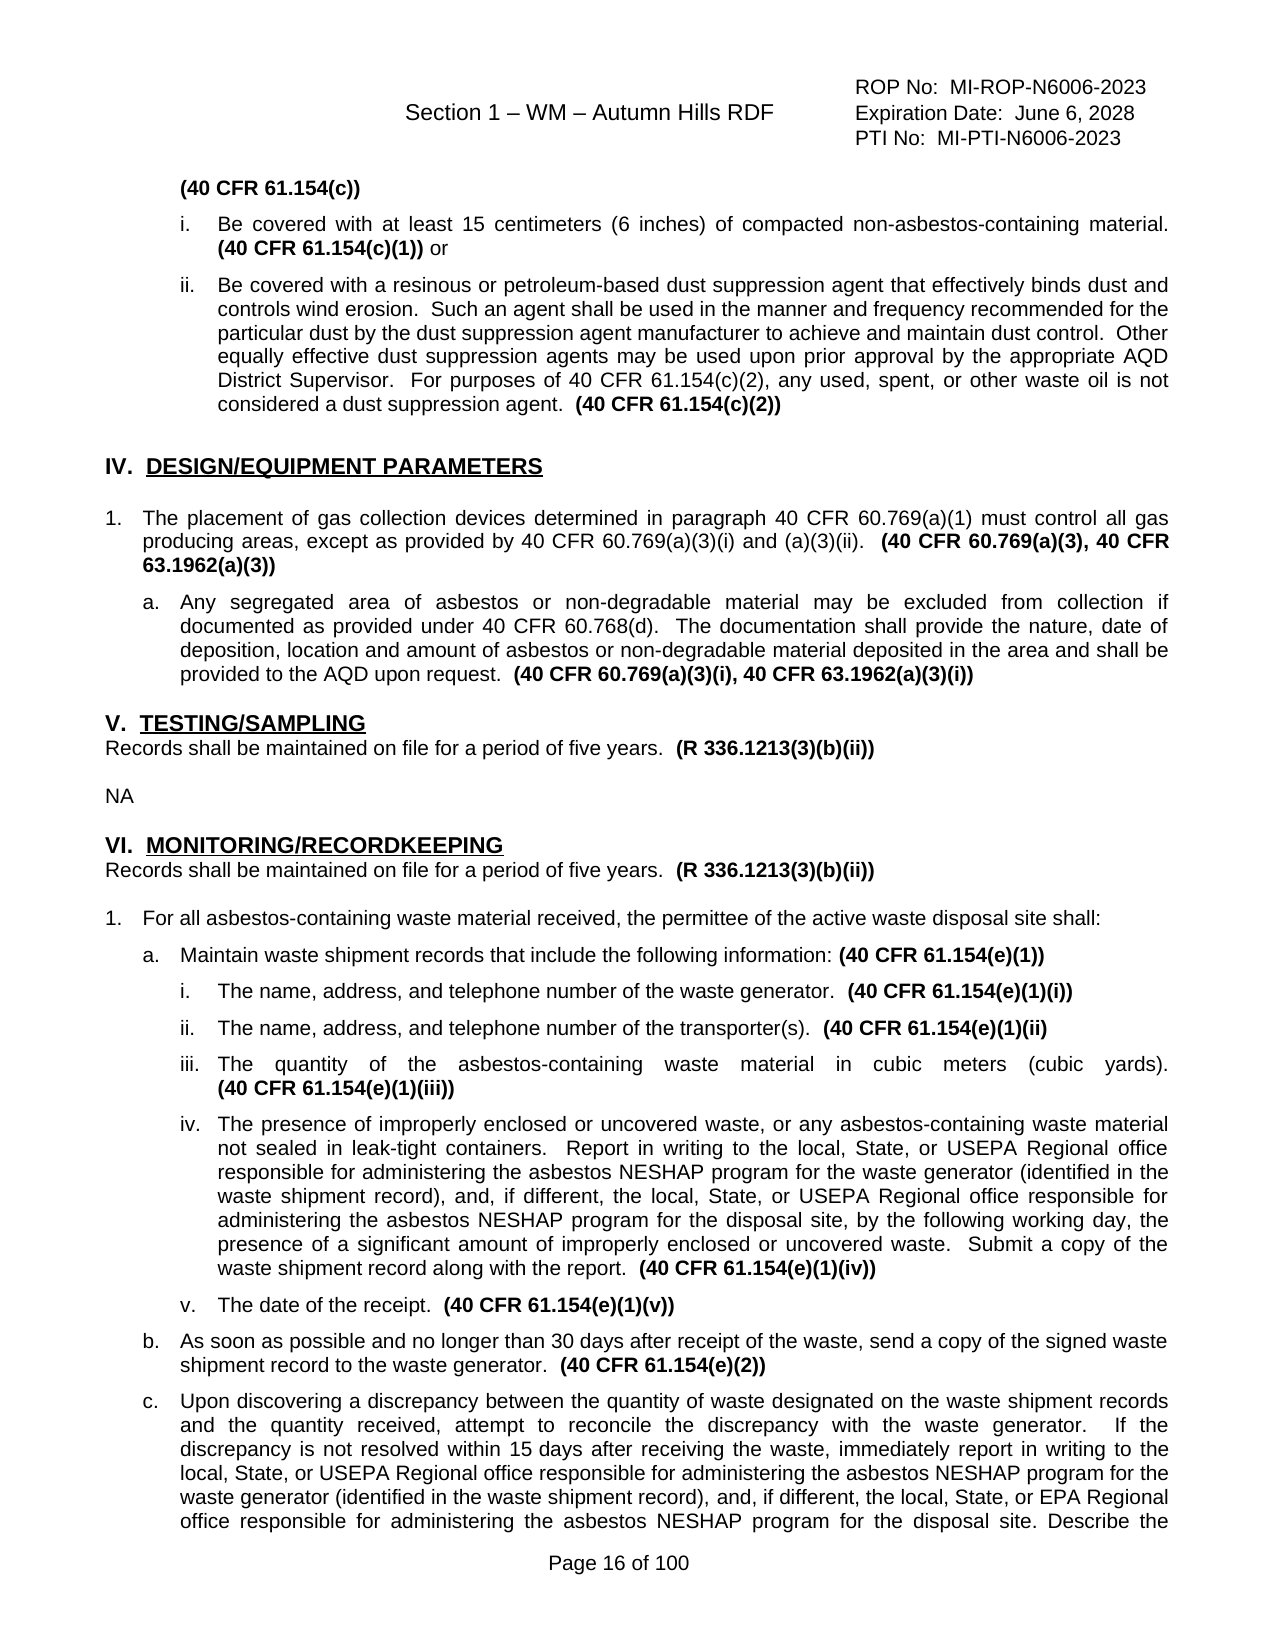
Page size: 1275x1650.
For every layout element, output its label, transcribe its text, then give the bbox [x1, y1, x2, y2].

text V. TESTING/SAMPLING [105, 709, 1170, 736]
list For all asbestos-containing waste material received, the permittee of the active waste disposal site shall: [105, 906, 1170, 930]
list Be covered with a resinous or petroleum-based dust suppression agent that effectively binds dust and controls wind erosion. Such an agent shall be used in the manner and frequency recommended for the particular dust by the dust suppression agent manufacturer to achieve and maintain dust control. Other equally effective dust suppression agents may be used upon prior approval by the appropriate AQD District Supervisor. For purposes of 40 CFR 61.154(c)(2), any used, spent, or other waste oil is not considered a dust suppression agent. (40 CFR 61.154(c)(2)) [180, 272, 1170, 416]
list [142, 1389, 1170, 1533]
text Records shall be maintained on file for a period of five years. (R 336.1213(3)(b)(ii)) [105, 858, 1170, 882]
text IV. DESIGN/EQUIPMENT PARAMETERS [105, 453, 1170, 479]
text Records shall be maintained on file for a period of five years. (R 336.1213(3)(b)(ii)) [105, 736, 1170, 760]
list The placement of gas collection devices determined in paragraph 40 CFR 60.769(a)(1) must control all gas producing areas, except as provided by 40 CFR 60.769(a)(3)(i) and (a)(3)(ii). (40 CFR 60.769(a)(3), 40 CFR 63.1962(a)(3)) [105, 505, 1170, 577]
list As soon as possible and no longer than 30 days after receipt of the waste, send a copy of the signed waste shipment record to the waste generator. (40 CFR 61.154(e)(2)) [142, 1329, 1170, 1377]
list Be covered with at least 15 centimeters (6 inches) of compacted non-asbestos-containing material. (40 CFR 61.154(c)(1)) or [180, 212, 1170, 260]
list The name, address, and telephone number of the transporter(s). (40 CFR 61.154(e)(1)(ii) [180, 1015, 1170, 1039]
list The quantity of the asbestos-containing waste material in cubic meters (cubic yards). (40 CFR 61.154(e)(1)(iii)) [180, 1052, 1170, 1100]
text VI. MONITORING/RECORDKEEPING [105, 832, 1170, 858]
list The presence of improperly enclosed or uncovered waste, or any asbestos-containing waste material not sealed in leak-tight containers. Report in writing to the local, State, or USEPA Regional office responsible for administering the asbestos NESHAP program for the waste generator (identified in the waste shipment record), and, if different, the local, State, or USEPA Regional office responsible for administering the asbestos NESHAP program for the disposal site, by the following working day, the presence of a significant amount of improperly enclosed or uncovered waste. Submit a copy of the waste shipment record along with the report. (40 CFR 61.154(e)(1)(iv)) [180, 1112, 1170, 1280]
text (40 CFR 61.154(c)) [180, 176, 1170, 199]
list Any segregated area of asbestos or non-degradable material may be excluded from collection if documented as provided under 40 CFR 60.768(d). The documentation shall provide the nature, date of deposition, location and amount of asbestos or non-degradable material deposited in the area and shall be provided to the AQD upon request. (40 CFR 60.769(a)(3)(i), 40 CFR 63.1962(a)(3)(i)) [142, 590, 1170, 686]
list The date of the receipt. (40 CFR 61.154(e)(1)(v)) [180, 1292, 1170, 1316]
list Maintain waste shipment records that include the following information: (40 CFR 61.154(e)(1)) [142, 942, 1170, 966]
list The name, address, and telephone number of the waste generator. (40 CFR 61.154(e)(1)(i)) [180, 979, 1170, 1003]
text NA [105, 784, 1170, 808]
